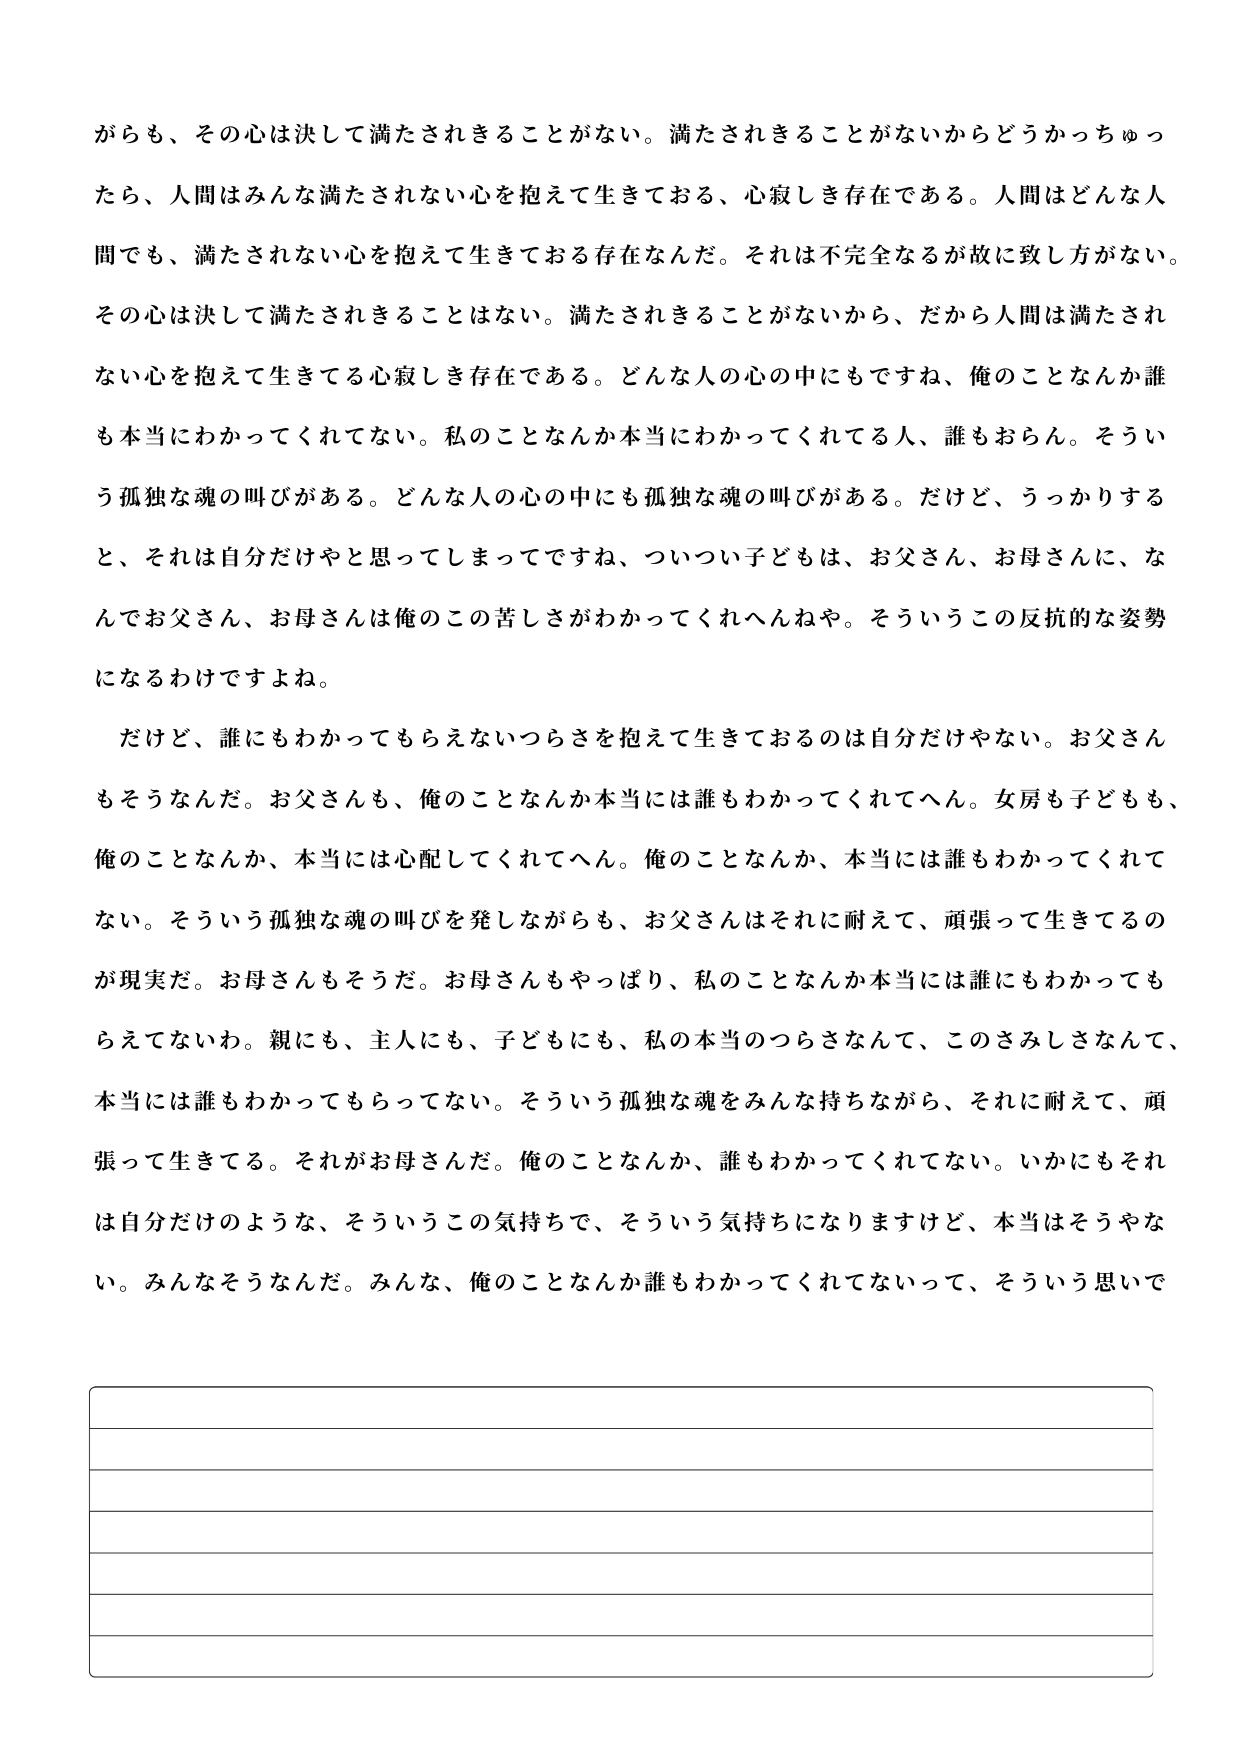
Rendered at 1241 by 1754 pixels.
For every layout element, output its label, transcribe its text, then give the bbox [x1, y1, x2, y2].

picture [88, 1386, 1154, 1678]
